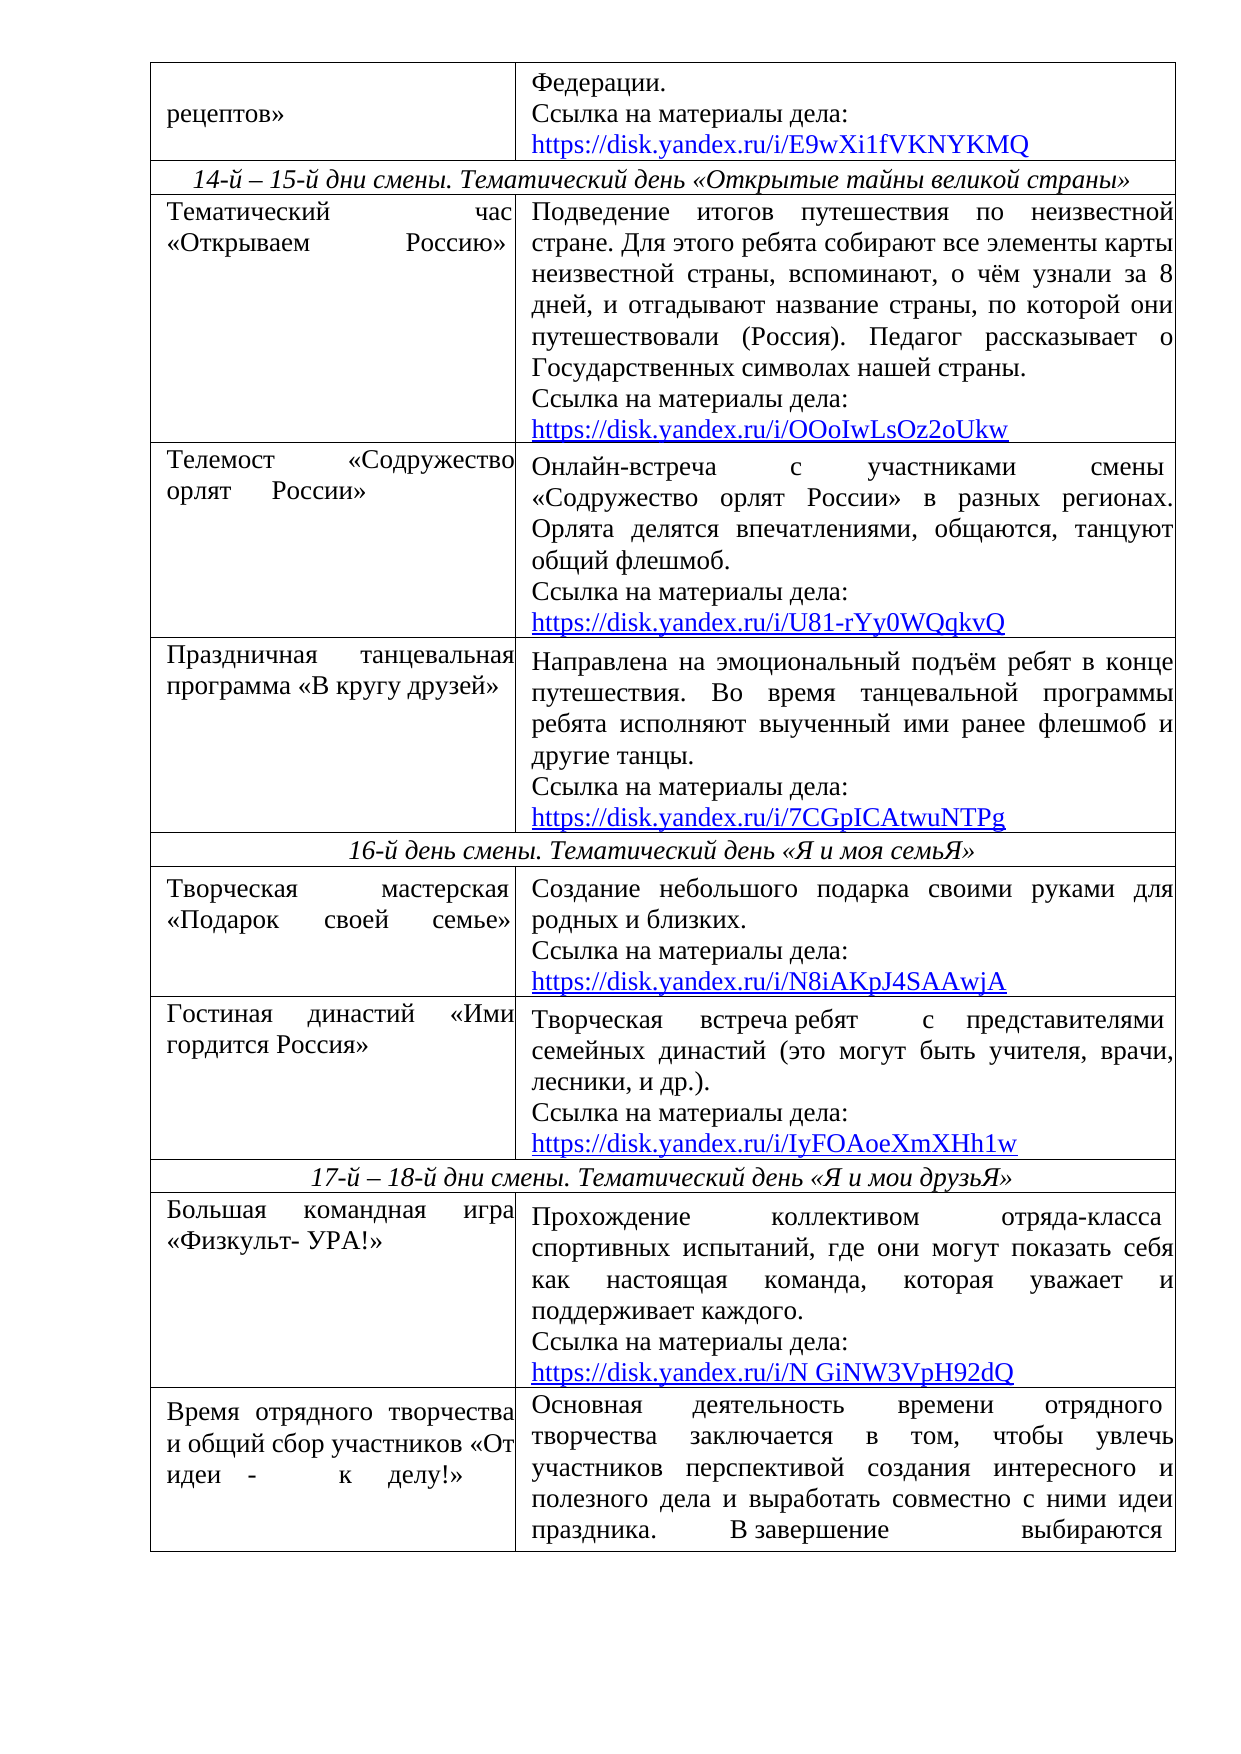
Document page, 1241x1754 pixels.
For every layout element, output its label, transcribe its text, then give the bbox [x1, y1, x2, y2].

table_cell Создание небольшого подарка своими руками для родных и близких. Ссылка на материалы дела: https://disk.yandex.ru/i/N8iAKpJ4SAAwjA [516, 867, 1175, 996]
table_cell Телемост «Содружество орлят России» [151, 443, 515, 637]
table_cell Подведение итогов путешествия по неизвестной стране. Для этого ребята собирают все элементы карты неизвестной страны, вспоминают, о чём узнали за 8 дней, и отгадывают название страны, по которой они путешествовали (Россия). Педагог рассказывает о Государственных символах нашей страны. Ссылка на материалы дела: https://disk.yandex.ru/i/OOoIwLsOz2oUkw [516, 195, 1175, 442]
table_header Федерации. Ссылка на материалы дела: https://disk.yandex.ru/i/E9wXi1fVKNYKMQ [516, 63, 1175, 160]
table_cell Основная деятельность времени отрядного творчества заключается в том, чтобы увлечь участников перспективой создания интересного и полезного дела и выработать совместно с ними идеи праздника. В завершение выбираются представители от отряда, [516, 1388, 1175, 1551]
table_header рецептов» [151, 63, 515, 160]
table_cell 17-й – 18-й дни смены. Тематический день «Я и мои друзьЯ» [151, 1160, 1175, 1192]
table_cell Онлайн-встреча с участниками смены «Содружество орлят России» в разных регионах. Орлята делятся впечатлениями, общаются, танцуют общий флешмоб. Ссылка на материалы дела: https://disk.yandex.ru/i/U81-rYy0WQqkvQ [516, 443, 1175, 637]
table_cell Гостиная династий «Ими гордится Россия» [151, 997, 515, 1159]
table_cell Творческая встреча ребят с представителями семейных династий (это могут быть учителя, врачи, лесники, и др.). Ссылка на материалы дела: https://disk.yandex.ru/i/IyFOAoeXmXHh1w [516, 997, 1175, 1159]
table_cell 14-й – 15-й дни смены. Тематический день «Открытые тайны великой страны» [151, 161, 1175, 194]
table_cell Тематический час «Открываем Россию» [151, 195, 515, 442]
table_cell Направлена на эмоциональный подъём ребят в конце путешествия. Во время танцевальной программы ребята исполняют выученный ими ранее флешмоб и другие танцы. Ссылка на материалы дела: https://disk.yandex.ru/i/7CGpICAtwuNTPg [516, 638, 1175, 832]
table_cell Большая командная игра «Физкульт- УРА!» [151, 1193, 515, 1387]
table_cell 16-й день смены. Тематический день «Я и моя семьЯ» [151, 833, 1175, 866]
table_cell Прохождение коллективом отряда-класса спортивных испытаний, где они могут показать себя как настоящая команда, которая уважает и поддерживает каждого. Ссылка на материалы дела: https://disk.yandex.ru/i/N GiNW3VpH92dQ [516, 1193, 1175, 1387]
table_cell Творческая мастерская «Подарок своей семье» [151, 867, 515, 996]
table_cell Время отрядного творчества и общий сбор участников «От идеи - к делу!» [151, 1388, 515, 1551]
table_cell Праздничная танцевальная программа «В кругу друзей» [151, 638, 515, 832]
